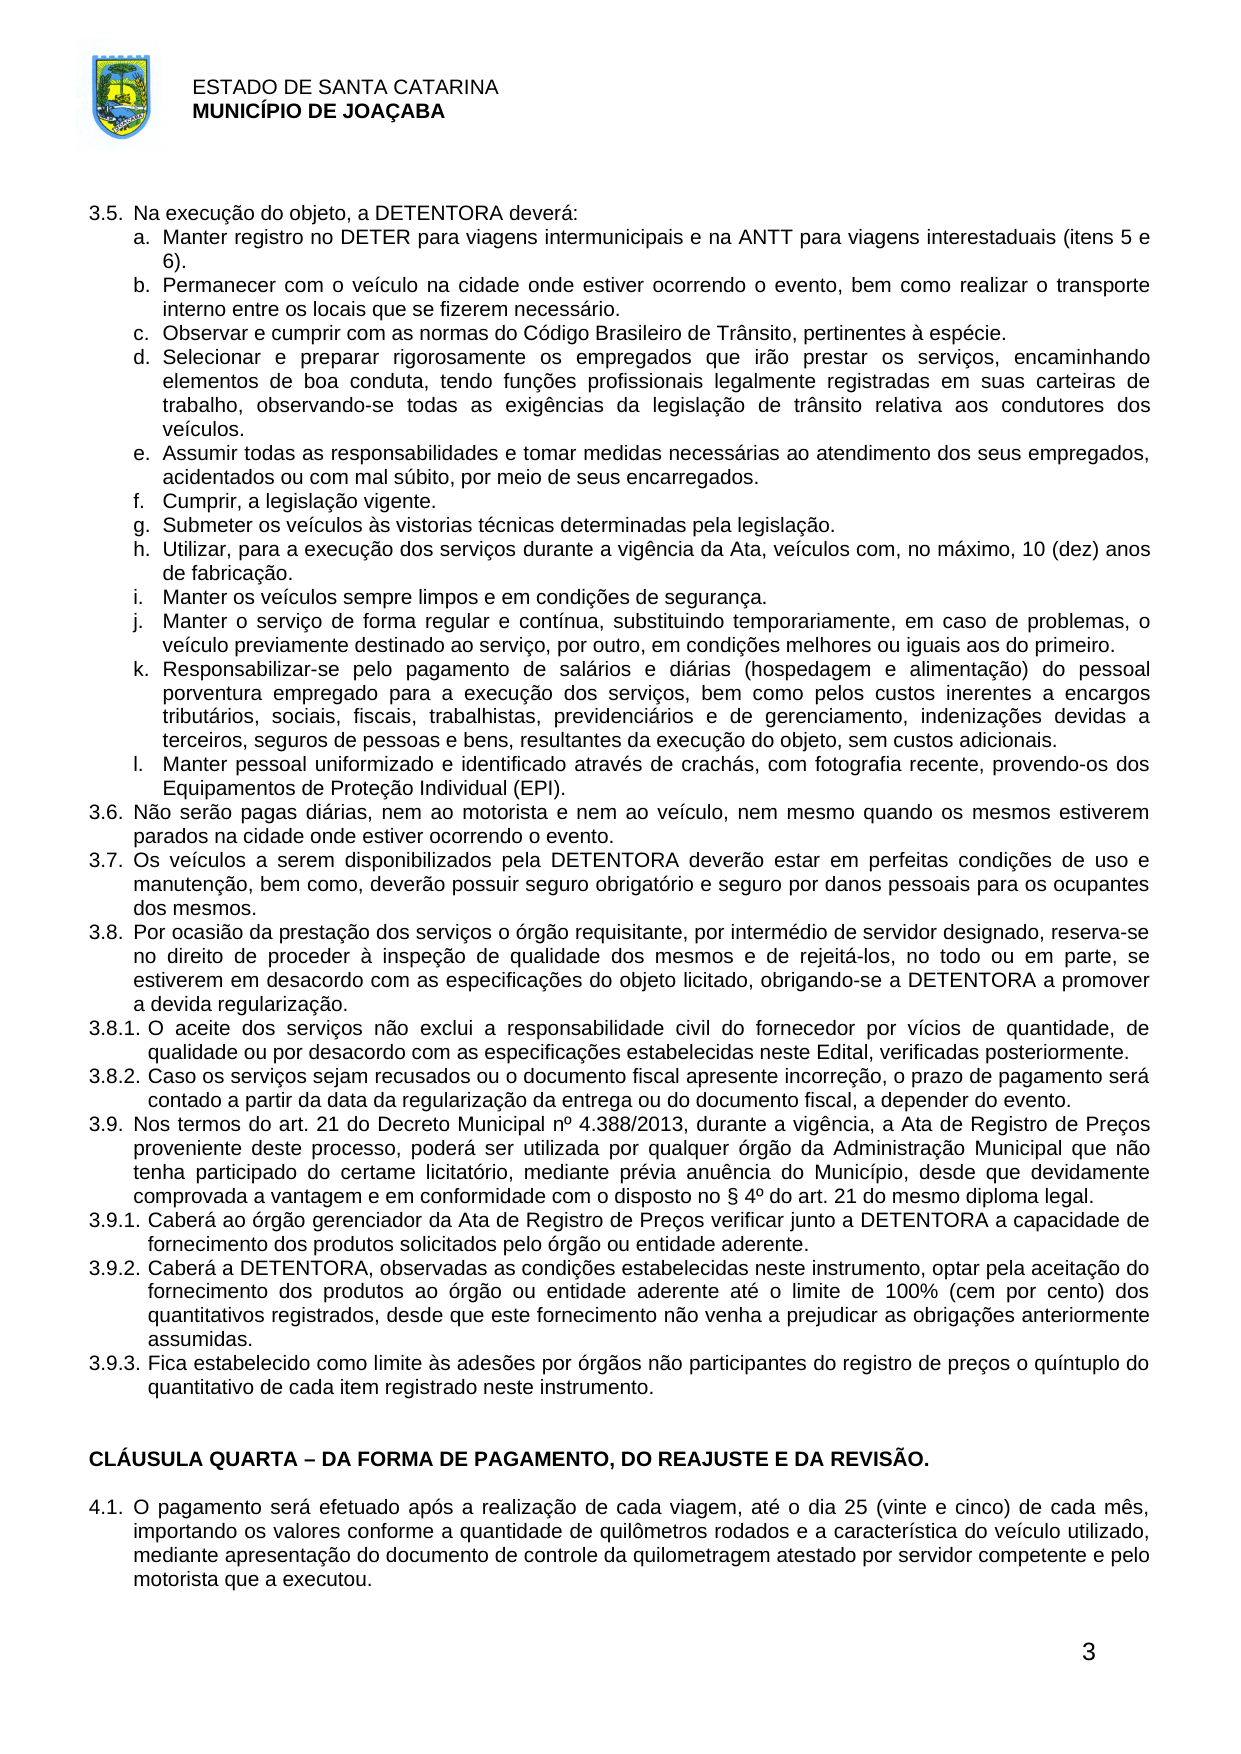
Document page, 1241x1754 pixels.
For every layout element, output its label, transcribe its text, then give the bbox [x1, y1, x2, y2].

list Manter o serviço de forma regular e contínua, substituindo temporariamente, em caso de problemas, o veículo previamente destinado ao serviço, por outro, em condições melhores ou iguais aos do primeiro. [133, 608, 1152, 656]
list Na execução do objeto, a DETENTORA deverá: [89, 201, 1152, 225]
list Permanecer com o veículo na cidade onde estiver ocorrendo o evento, bem como realizar o transporte interno entre os locais que se fizerem necessário. [133, 273, 1152, 321]
list Fica estabelecido como limite às adesões por órgãos não participantes do registro de preços o quíntuplo do quantitativo de cada item registrado neste instrumento. [89, 1351, 1152, 1399]
list Caso os serviços sejam recusados ou o documento fiscal apresente incorreção, o prazo de pagamento será contado a partir da data da regularização da entrega ou do documento fiscal, a depender do evento. [89, 1064, 1152, 1112]
picture [76, 38, 169, 156]
list Submeter os veículos às vistorias técnicas determinadas pela legislação. [133, 513, 1152, 537]
list Manter pessoal uniformizado e identificado através de crachás, com fotografia recente, provendo-os dos Equipamentos de Proteção Individual (EPI). [133, 752, 1152, 800]
list Utilizar, para a execução dos serviços durante a vigência da Ata, veículos com, no máximo, 10 (dez) anos de fabricação. [133, 537, 1152, 584]
list Assumir todas as responsabilidades e tomar medidas necessárias ao atendimento dos seus empregados, acidentados ou com mal súbito, por meio de seus encarregados. [133, 441, 1152, 489]
text CLÁUSULA QUARTA – DA FORMA DE PAGAMENTO, DO REAJUSTE E DA REVISÃO. [89, 1447, 1152, 1471]
list Caberá a DETENTORA, observadas as condições estabelecidas neste instrumento, optar pela aceitação do fornecimento dos produtos ao órgão ou entidade aderente até o limite de 100% (cem por cento) dos quantitativos registrados, desde que este fornecimento não venha a prejudicar as obrigações anteriormente assumidas. [89, 1255, 1152, 1351]
list Manter registro no DETER para viagens intermunicipais e na ANTT para viagens interestaduais (itens 5 e 6). [133, 225, 1152, 273]
list Selecionar e preparar rigorosamente os empregados que irão prestar os serviços, encaminhando elementos de boa conduta, tendo funções profissionais legalmente registradas em suas carteiras de trabalho, observando-se todas as exigências da legislação de trânsito relativa aos condutores dos veículos. [133, 345, 1152, 441]
list Nos termos do art. 21 do Decreto Municipal nº 4.388/2013, durante a vigência, a Ata de Registro de Preços proveniente deste processo, poderá ser utilizada por qualquer órgão da Administração Municipal que não tenha participado do certame licitatório, mediante prévia anuência do Município, desde que devidamente comprovada a vantagem e em conformidade com o disposto no § 4º do art. 21 do mesmo diploma legal. [89, 1112, 1152, 1207]
list Manter os veículos sempre limpos e em condições de segurança. [133, 584, 1152, 608]
list Observar e cumprir com as normas do Código Brasileiro de Trânsito, pertinentes à espécie. [133, 321, 1152, 345]
list Não serão pagas diárias, nem ao motorista e nem ao veículo, nem mesmo quando os mesmos estiverem parados na cidade onde estiver ocorrendo o evento. [89, 800, 1152, 848]
list Os veículos a serem disponibilizados pela DETENTORA deverão estar em perfeitas condições de uso e manutenção, bem como, deverão possuir seguro obrigatório e seguro por danos pessoais para os ocupantes dos mesmos. [89, 848, 1152, 920]
list O pagamento será efetuado após a realização de cada viagem, até o dia 25 (vinte e cinco) de cada mês, importando os valores conforme a quantidade de quilômetros rodados e a característica do veículo utilizado, mediante apresentação do documento de controle da quilometragem atestado por servidor competente e pelo motorista que a executou. [89, 1495, 1152, 1591]
list Cumprir, a legislação vigente. [133, 489, 1152, 513]
list Caberá ao órgão gerenciador da Ata de Registro de Preços verificar junto a DETENTORA a capacidade de fornecimento dos produtos solicitados pelo órgão ou entidade aderente. [89, 1207, 1152, 1255]
list Por ocasião da prestação dos serviços o órgão requisitante, por intermédio de servidor designado, reserva-se no direito de proceder à inspeção de qualidade dos mesmos e de rejeitá-los, no todo ou em parte, se estiverem em desacordo com as especificações do objeto licitado, obrigando-se a DETENTORA a promover a devida regularização. [89, 920, 1152, 1016]
list O aceite dos serviços não exclui a responsabilidade civil do fornecedor por vícios de quantidade, de qualidade ou por desacordo com as especificações estabelecidas neste Edital, verificadas posteriormente. [89, 1016, 1152, 1064]
list Responsabilizar-se pelo pagamento de salários e diárias (hospedagem e alimentação) do pessoal porventura empregado para a execução dos serviços, bem como pelos custos inerentes a encargos tributários, sociais, fiscais, trabalhistas, previdenciários e de gerenciamento, indenizações devidas a terceiros, seguros de pessoas e bens, resultantes da execução do objeto, sem custos adicionais. [133, 656, 1152, 752]
